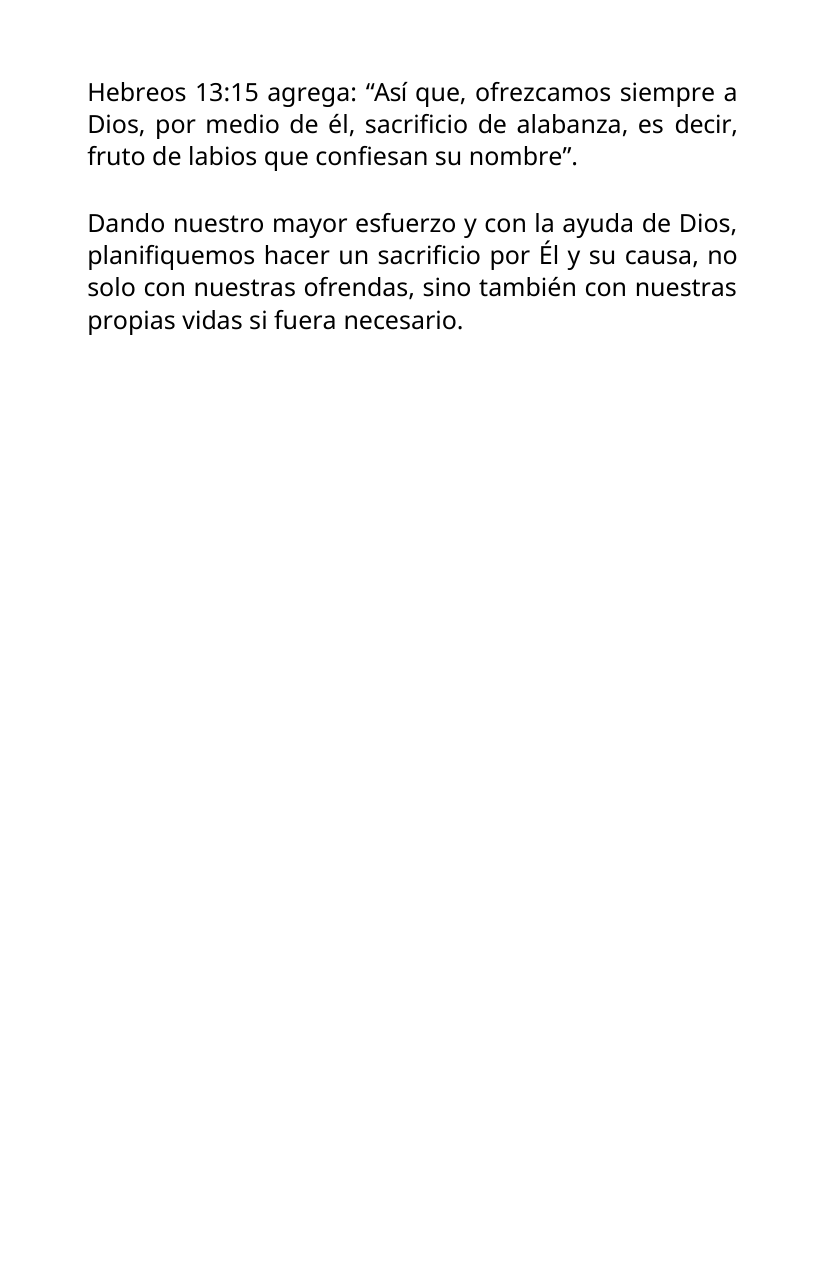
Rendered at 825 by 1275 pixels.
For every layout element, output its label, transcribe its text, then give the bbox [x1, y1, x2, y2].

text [87, 75, 738, 173]
text Dando nuestro mayor esfuerzo y con la ayuda de Dios, planifiquemos hacer un sacrificio por Él y su causa, no solo con nuestras ofrendas, sino también con nuestras propias vidas si fuera necesario. [87, 206, 738, 337]
